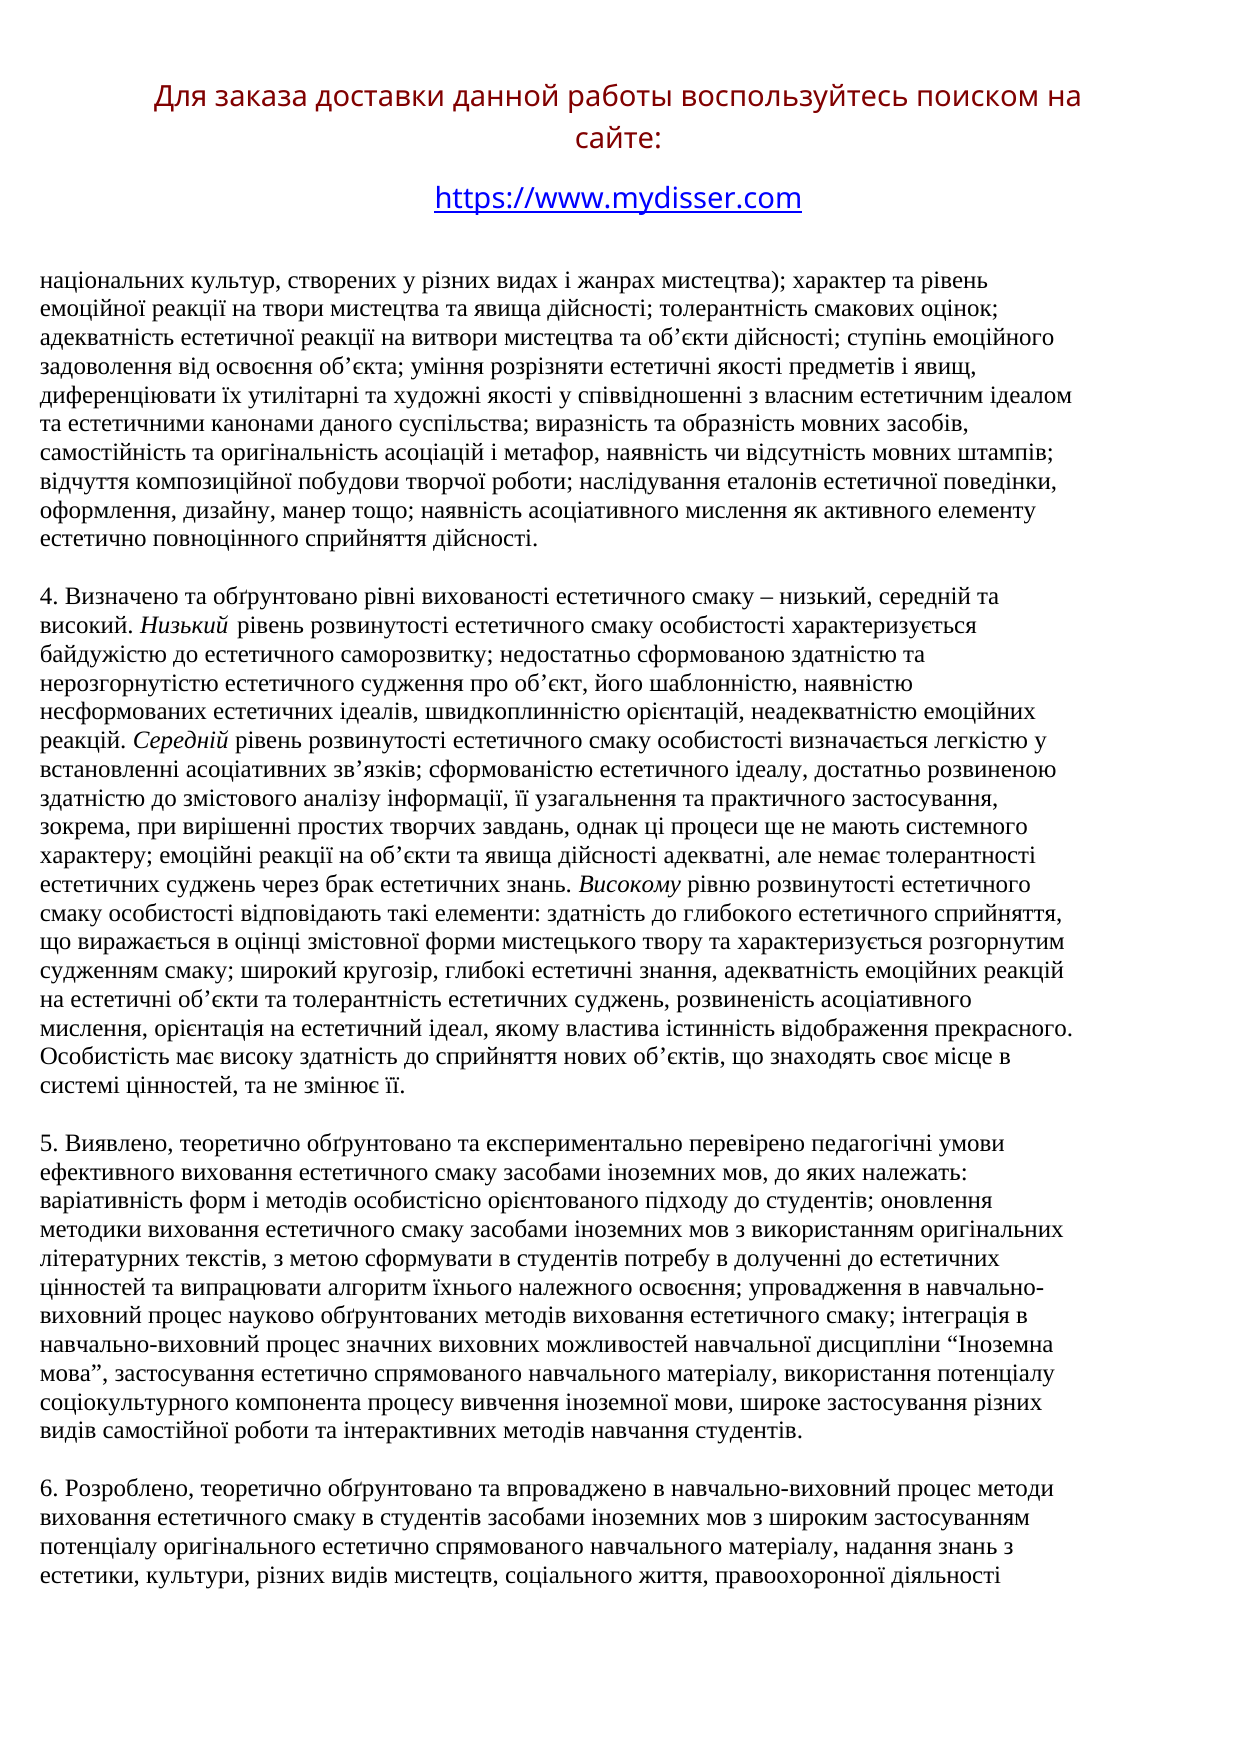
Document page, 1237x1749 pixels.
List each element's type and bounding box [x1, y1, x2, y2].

table_cell [40, 236, 1086, 1588]
